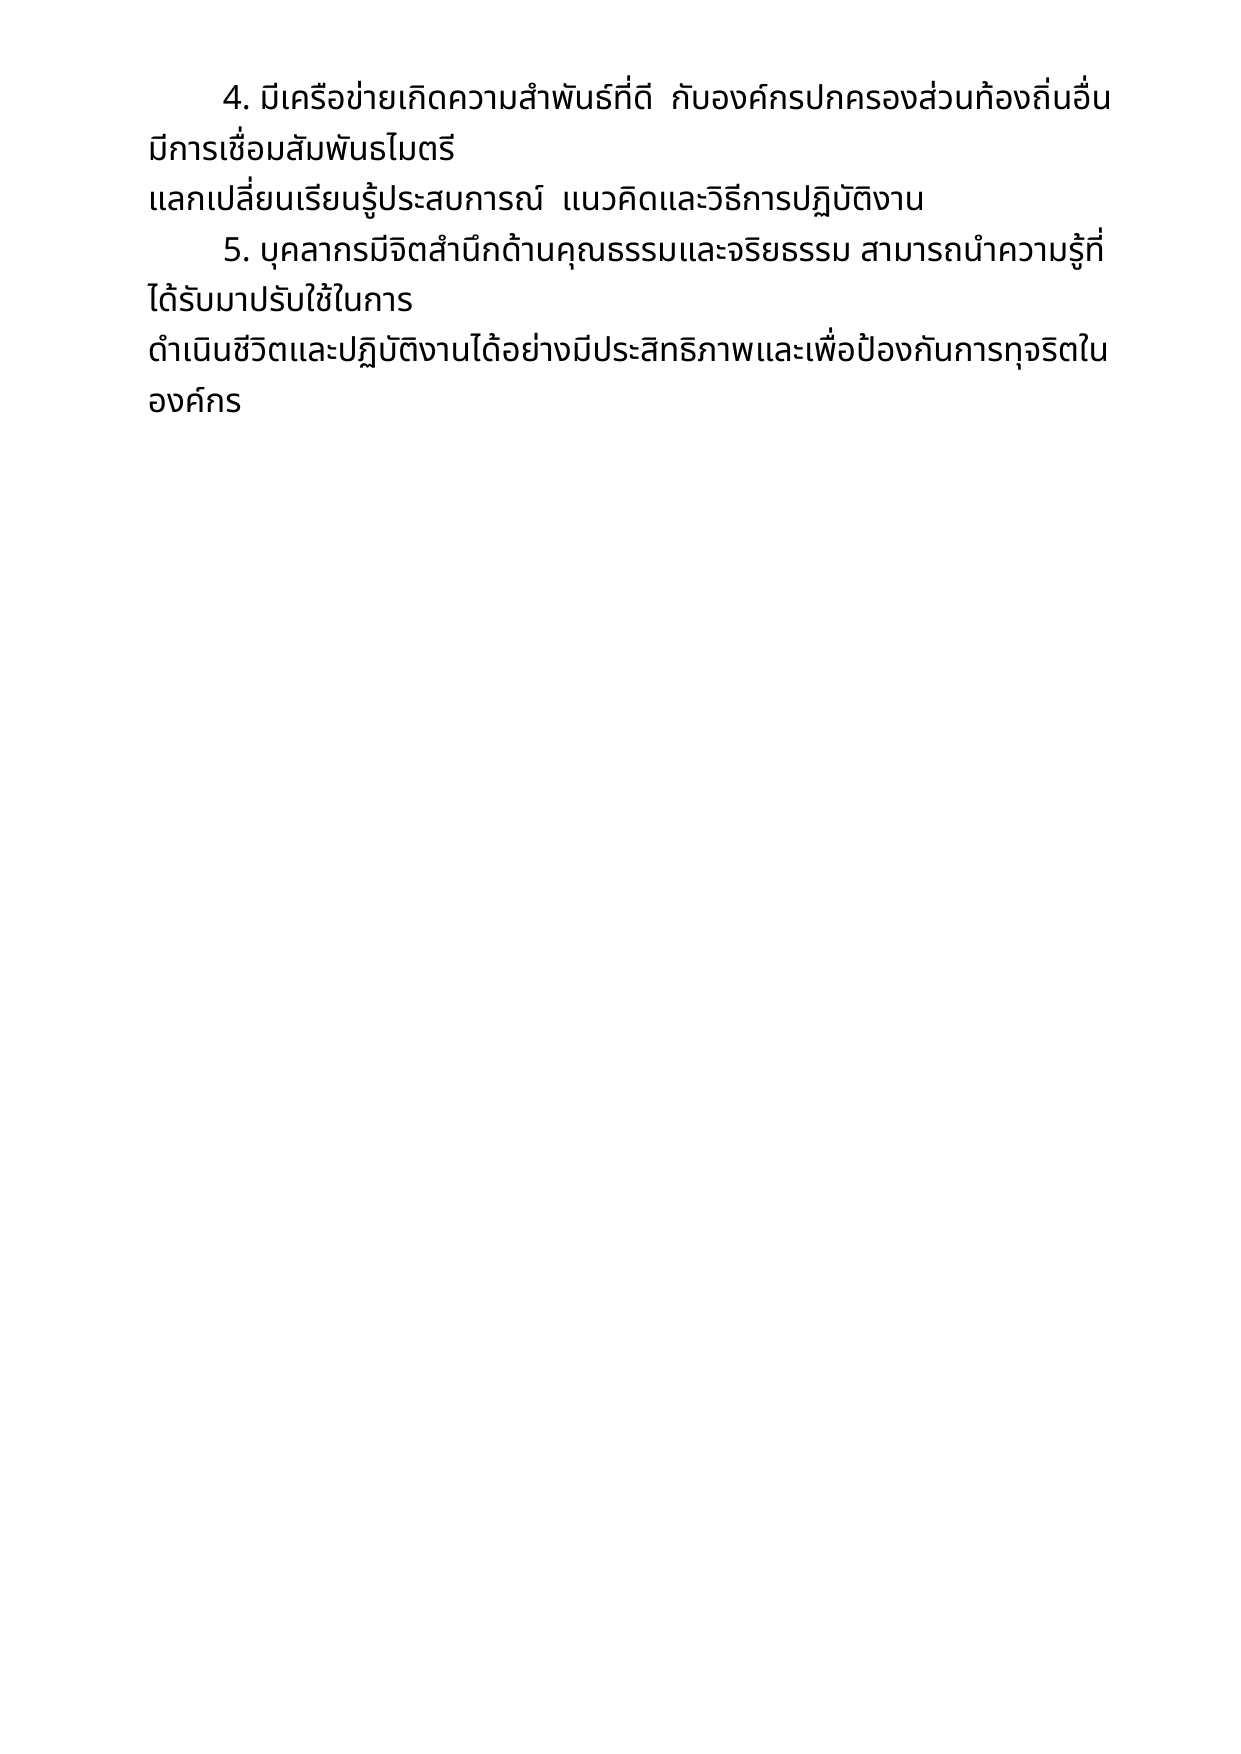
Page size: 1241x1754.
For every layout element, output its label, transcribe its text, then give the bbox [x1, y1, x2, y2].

text ดำเนินชีวิตและปฏิบัติงานได้อย่างมีประสิทธิภาพและเพื่อป้องกันการทุจริตในองค์กร [148, 326, 1122, 427]
text 4. มีเครือข่ายเกิดความสำพันธ์ที่ดี กับองค์กรปกครองส่วนท้องถิ่นอื่น มีการเชื่อมสัมพันธไมตรี [148, 74, 1122, 175]
text แลกเปลี่ยนเรียนรู้ประสบการณ์ แนวคิดและวิธีการปฏิบัติงาน [148, 175, 1122, 225]
text 5. บุคลากรมีจิตสำนึกด้านคุณธรรมและจริยธรรม สามารถนำความรู้ที่ได้รับมาปรับใช้ในการ [148, 225, 1122, 326]
